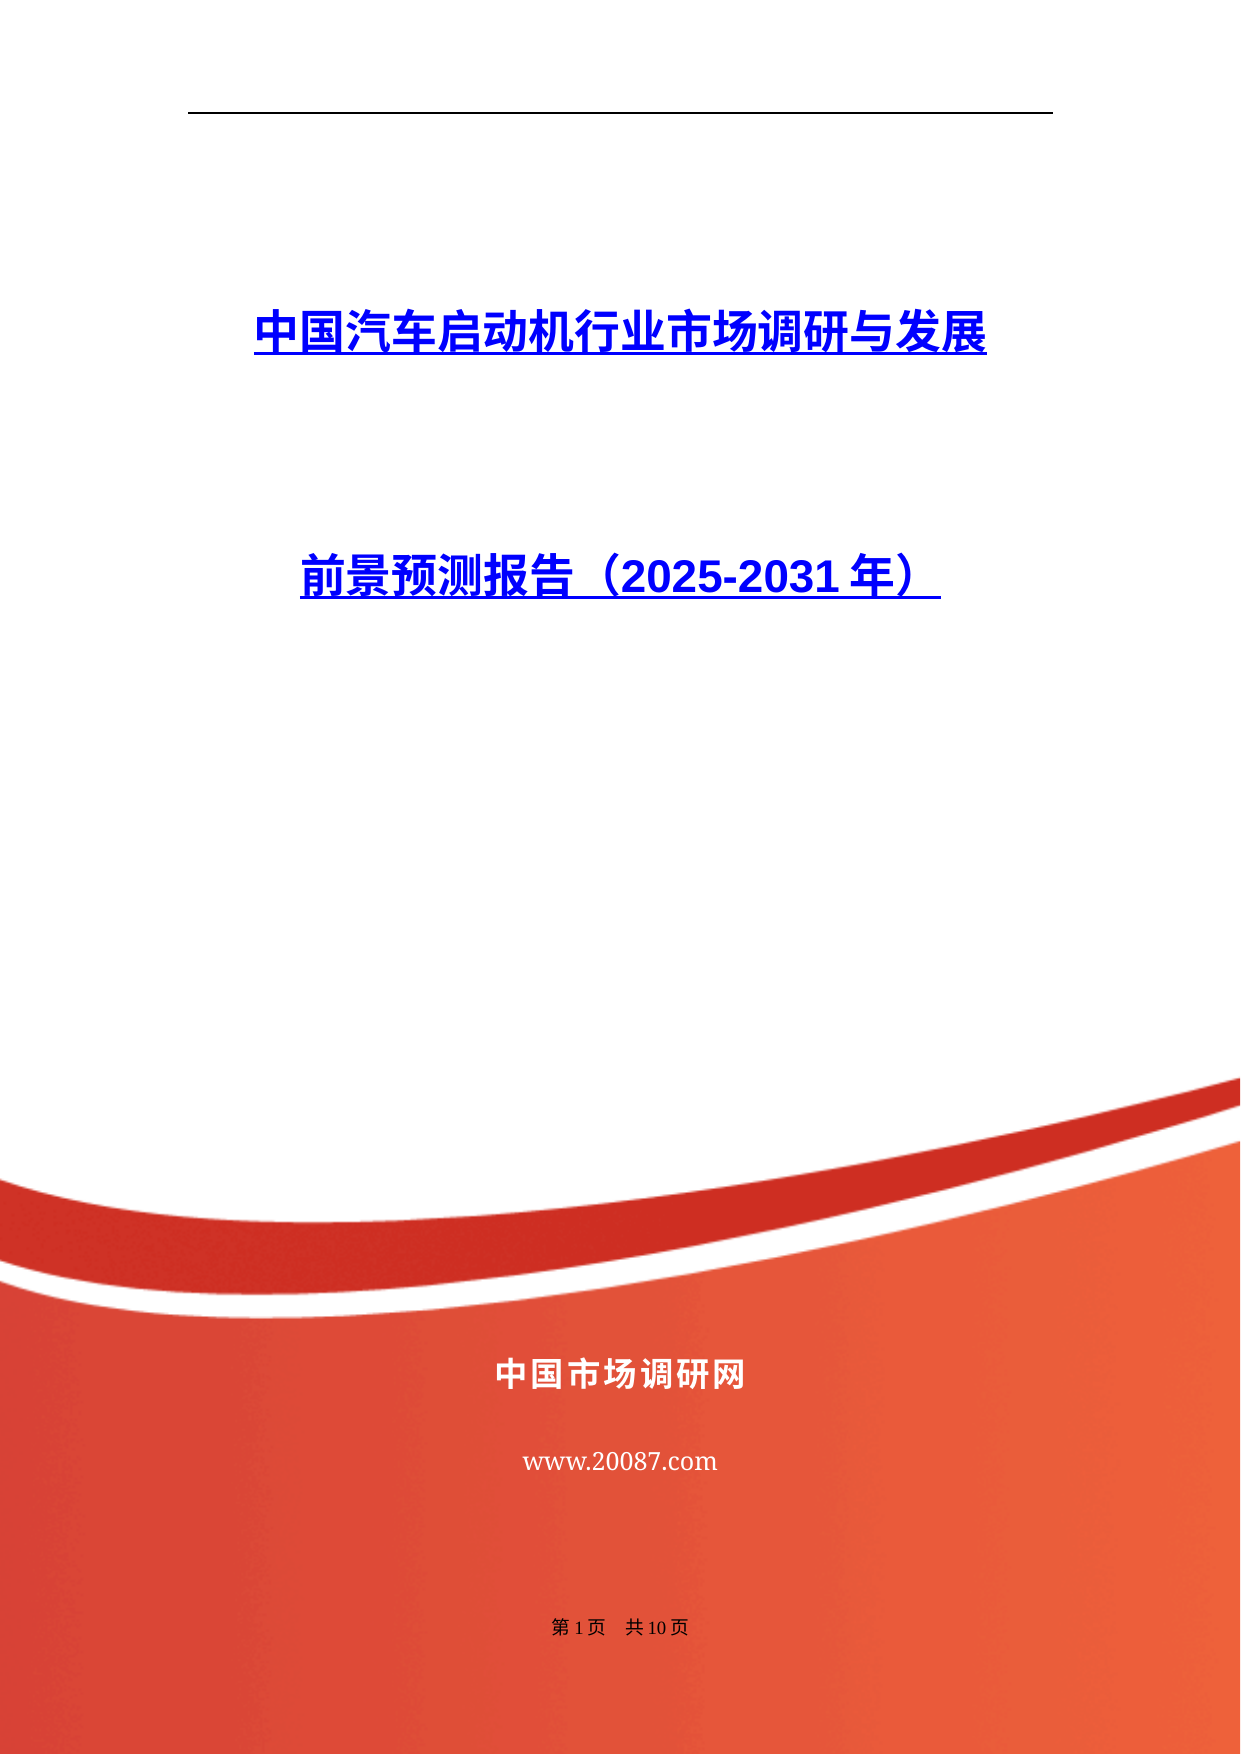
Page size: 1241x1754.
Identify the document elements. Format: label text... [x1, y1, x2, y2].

picture [0, 1006, 1241, 1754]
subtitle 中国市场调研网 [187, 1339, 1053, 1404]
table_header 中国汽车启动机行业市场调研与发展前景预测报告（2025-2031年） [188, 207, 1053, 773]
text www.20087.com [187, 1428, 1053, 1493]
